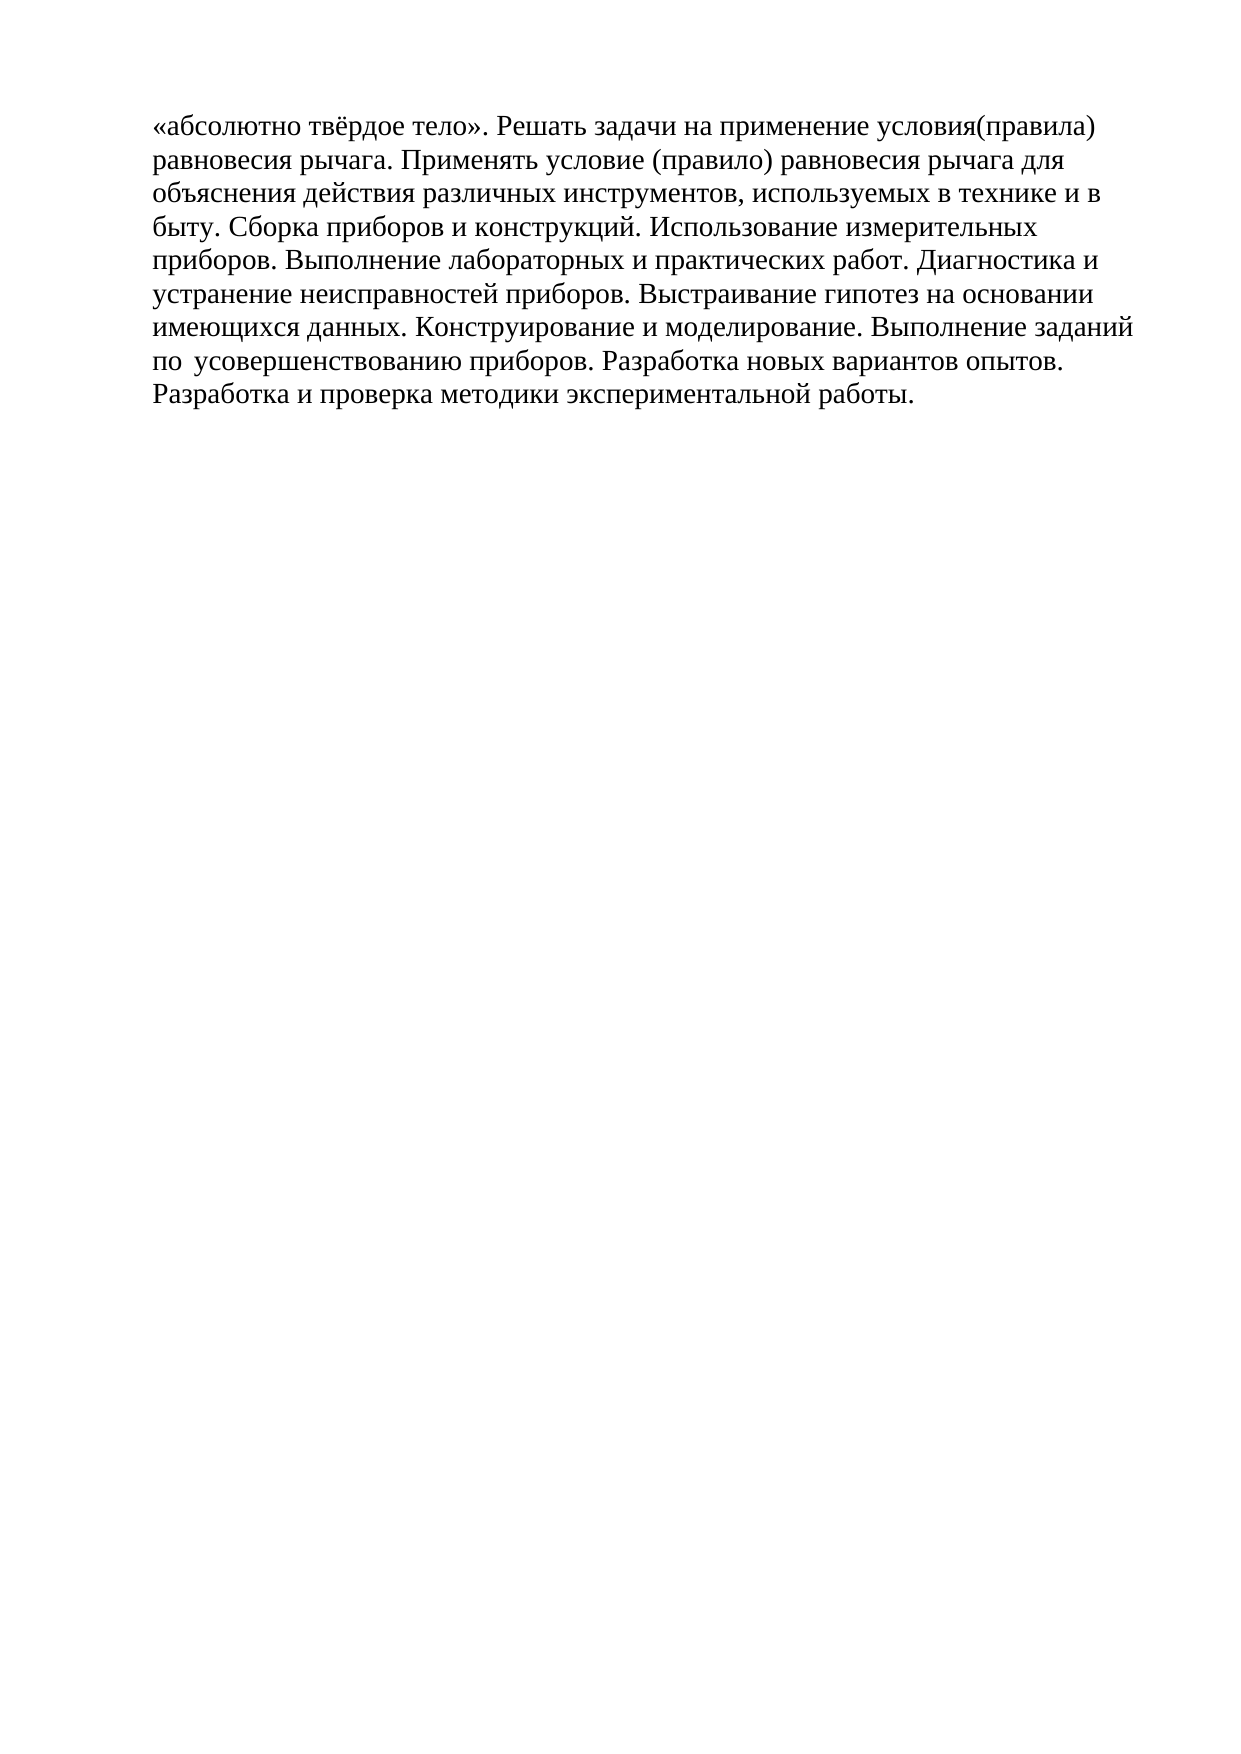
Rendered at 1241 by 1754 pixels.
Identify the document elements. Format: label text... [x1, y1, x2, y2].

text устранение неисправностей приборов. Выстраивание гипотез на основании имеющихся данных. Конструирование и моделирование. Выполнение заданий по усовершенствованию приборов. Разработка новых вариантов опытов. Разработка и проверка методики экспериментальной работы. [152, 276, 1152, 410]
text «абсолютно твёрдое тело». Решать задачи на применение условия(правила) равновесия рычага. Применять условие (правило) равновесия рычага для объяснения действия различных инструментов, используемых в технике и в быту. Сборка приборов и конструкций. Использование измерительных приборов. Выполнение лабораторных и практических работ. Диагностика и [152, 108, 1153, 276]
